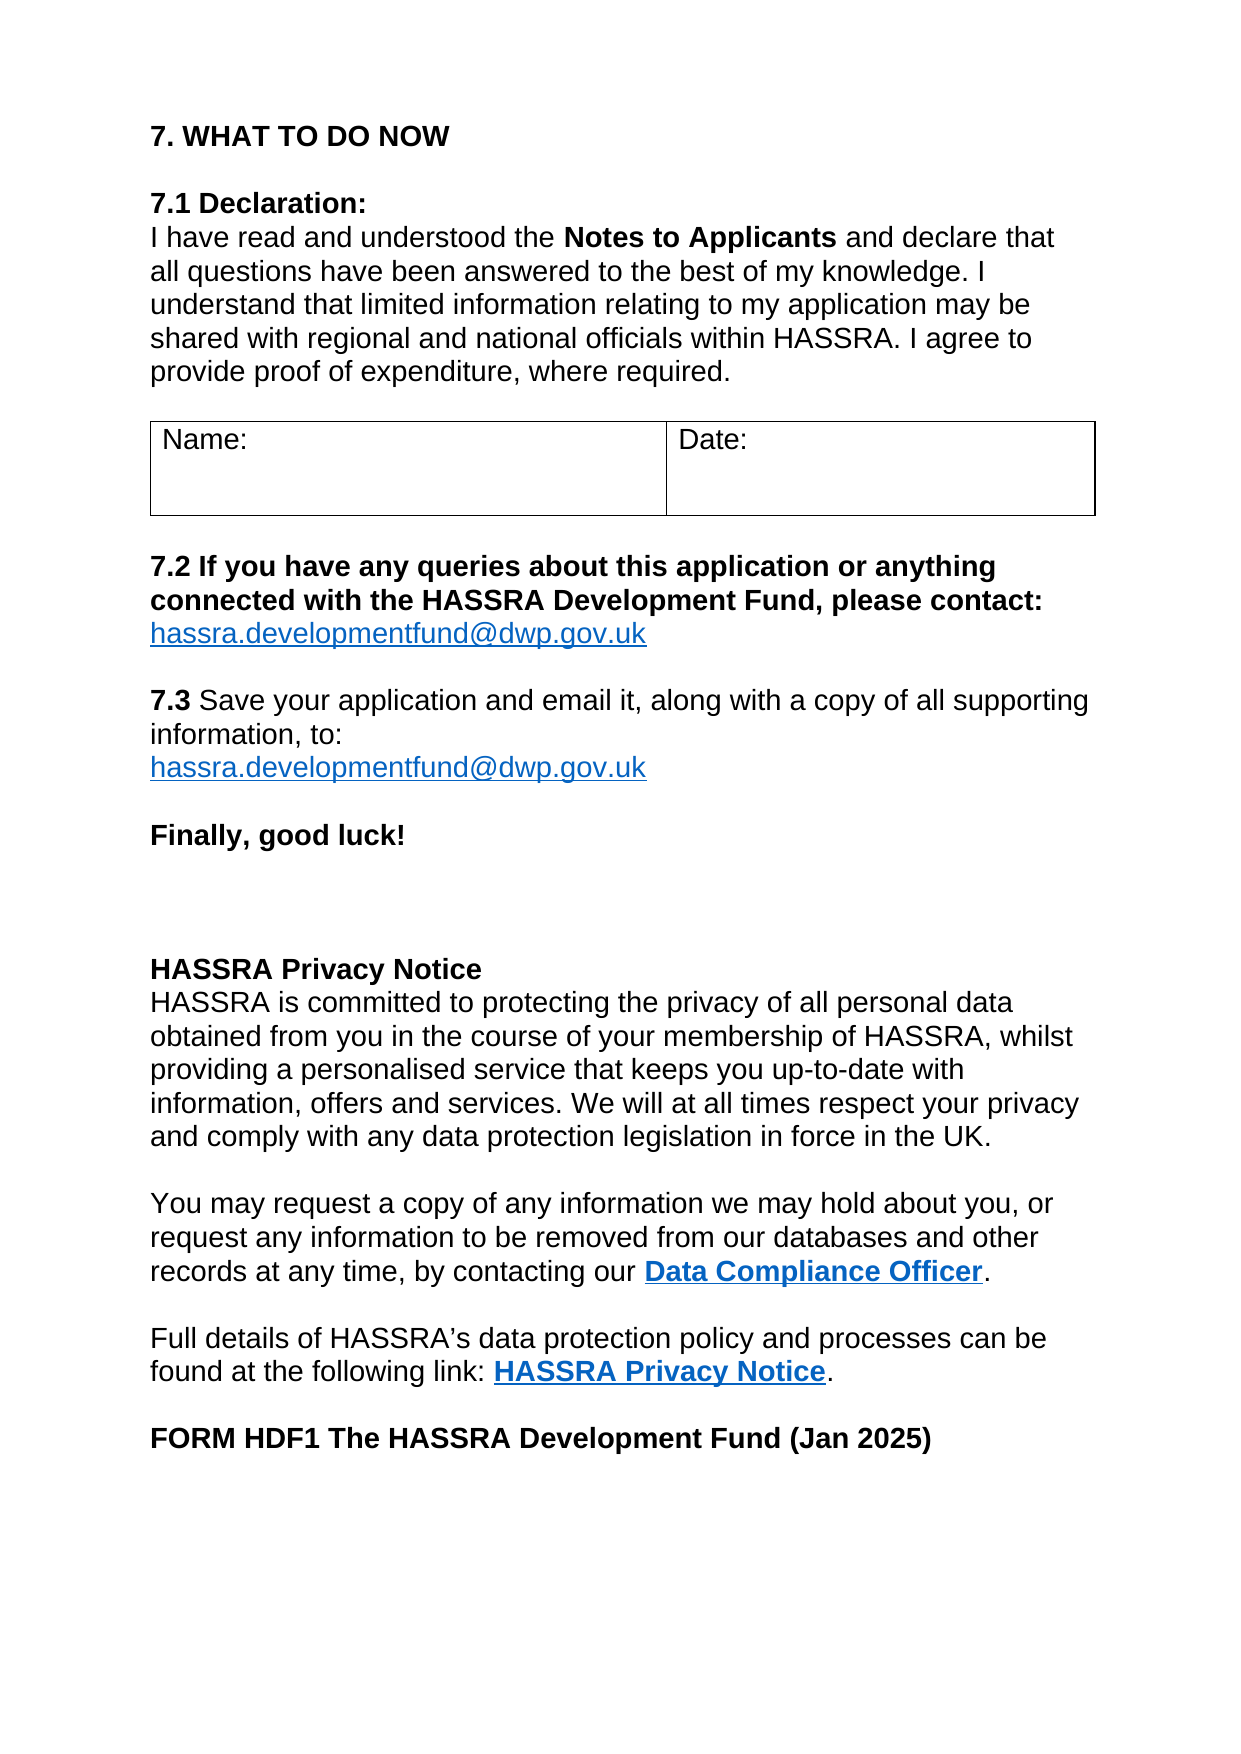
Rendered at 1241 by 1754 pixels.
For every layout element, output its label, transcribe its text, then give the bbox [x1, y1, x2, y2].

text FORM HDF1 The HASSRA Development Fund (Jan 2025) [150, 1421, 1090, 1455]
text HASSRA Privacy Notice [150, 952, 1090, 985]
text HASSRA is committed to protecting the privacy of all personal data obtained from you in the course of your membership of HASSRA, whilst providing a personalised service that keeps you up-to-date with information, offers and services. We will at all times respect your privacy and comply with any data protection legislation in force in the UK. [150, 985, 1090, 1153]
text 7. WHAT TO DO NOW [150, 119, 1090, 153]
text 7.3 Save your application and email it, along with a copy of all supporting information, to: [150, 683, 1090, 750]
text 7.1 Declaration: [150, 186, 1090, 220]
table_header Date: [667, 422, 1094, 514]
text hassra.developmentfund@dwp.gov.uk [150, 750, 1090, 784]
text I have read and understood the Notes to Applicants and declare that all questions have been answered to the best of my knowledge. I understand that limited information relating to my application may be shared with regional and national officials within HASSRA. I agree to provide proof of expenditure, where required. [150, 220, 1090, 388]
table_header Name: [151, 422, 666, 514]
text You may request a copy of any information we may hold about you, or request any information to be removed from our databases and other records at any time, by contacting our Data Compliance Officer. [150, 1186, 1090, 1287]
text hassra.developmentfund@dwp.gov.uk [150, 616, 1090, 650]
text Full details of HASSRA’s data protection policy and processes can be found at the following link: HASSRA Privacy Notice. [150, 1321, 1090, 1388]
text 7.2 If you have any queries about this application or anything connected with the HASSRA Development Fund, please contact: [150, 549, 1090, 616]
text Finally, good luck! [150, 817, 1090, 851]
